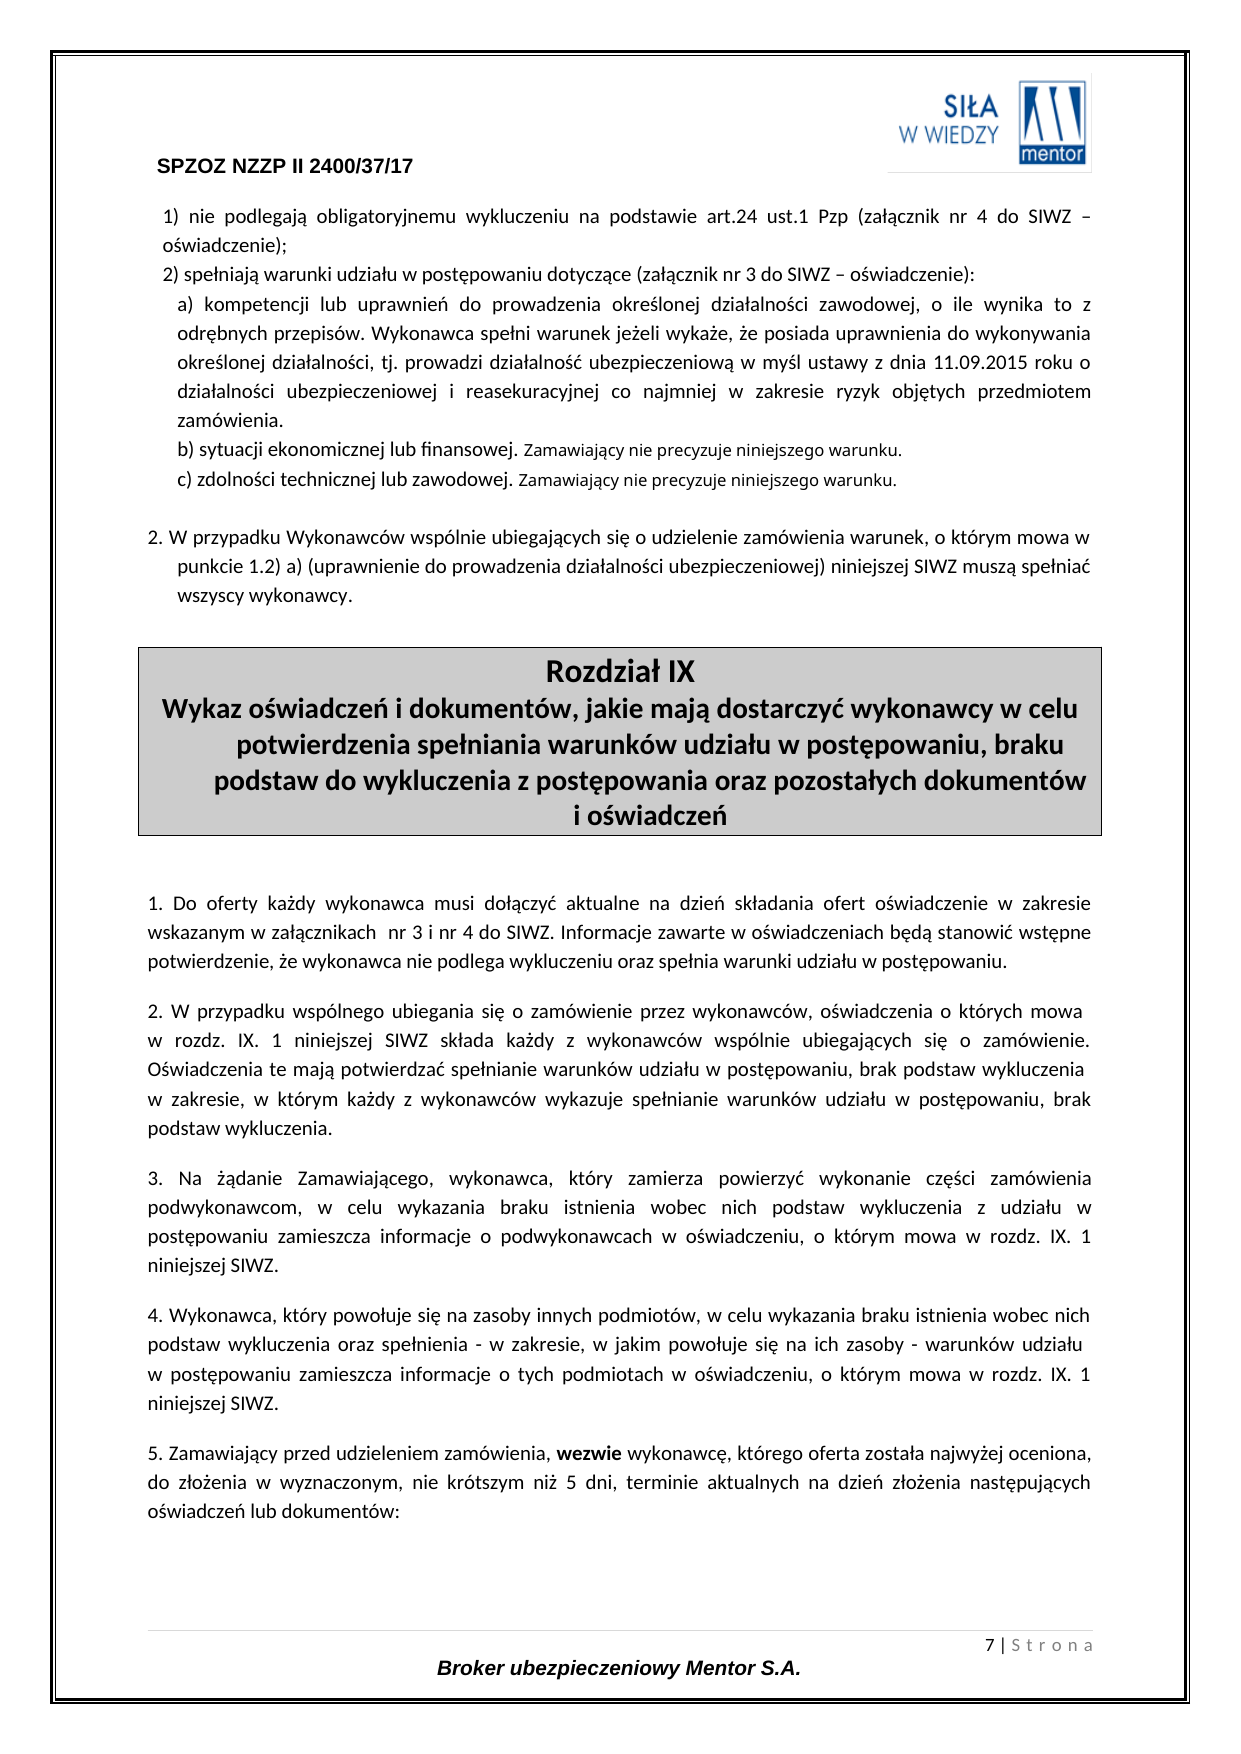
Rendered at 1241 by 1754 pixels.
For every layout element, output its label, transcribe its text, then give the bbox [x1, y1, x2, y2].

text 5. Zamawiający przed udzieleniem zamówienia, wezwie wykonawcę, którego oferta została najwyżej oceniona, do złożenia w wyznaczonym, nie krótszym niż 5 dni, terminie aktualnych na dzień złożenia następujących oświadczeń lub dokumentów: [147, 1440, 1093, 1524]
text 3. Na żądanie Zamawiającego, wykonawca, który zamierza powierzyć wykonanie części zamówienia podwykonawcom, w celu wykazania braku istnienia wobec nich podstaw wykluczenia z udziału w postępowaniu zamieszcza informacje o podwykonawcach w oświadczeniu, o którym mowa w rozdz. IX. 1 niniejszej SIWZ. [147, 1165, 1093, 1278]
subtitle Wykaz oświadczeń i dokumentów, jakie mają dostarczyć wykonawcy w celu potwierdzenia spełniania warunków udziału w postępowaniu, braku podstaw do wykluczenia z postępowania oraz pozostałych dokumentów i oświadczeń [139, 687, 1101, 835]
text 4. Wykonawca, który powołuje się na zasoby innych podmiotów, w celu wykazania braku istnienia wobec nich podstaw wykluczenia oraz spełnienia - w zakresie, w jakim powołuje się na ich zasoby - warunków udziału w postępowaniu zamieszcza informacje o tych podmiotach w oświadczeniu, o którym mowa w rozdz. IX. 1 niniejszej SIWZ. [147, 1302, 1093, 1415]
text 2. W przypadku Wykonawców wspólnie ubiegających się o udzielenie zamówienia warunek, o którym mowa w punkcie 1.2) a) (uprawnienie do prowadzenia działalności ubezpieczeniowej) niniejszej SIWZ muszą spełniać wszyscy wykonawcy. [147, 524, 1092, 608]
text 2. W przypadku wspólnego ubiegania się o zamówienie przez wykonawców, oświadczenia o których mowa w rozdz. IX. 1 niniejszej SIWZ składa każdy z wykonawców wspólnie ubiegających się o zamówienie. Oświadczenia te mają potwierdzać spełnianie warunków udziału w postępowaniu, brak podstaw wykluczenia w zakresie, w którym każdy z wykonawców wykazuje spełnianie warunków udziału w postępowaniu, brak podstaw wykluczenia. [147, 998, 1093, 1140]
subtitle Rozdział IX [139, 648, 1101, 687]
text a) kompetencji lub uprawnień do prowadzenia określonej działalności zawodowej, o ile wynika to z odrębnych przepisów. Wykonawca spełni warunek jeżeli wykaże, że posiada uprawnienia do wykonywania określonej działalności, tj. prowadzi działalność ubezpieczeniową w myśl ustawy z dnia 11.09.2015 roku o działalności ubezpieczeniowej i reasekuracyjnej co najmniej w zakresie ryzyk objętych przedmiotem zamówienia. [177, 291, 1093, 433]
text c) zdolności technicznej lub zawodowej. Zamawiający nie precyzuje niniejszego warunku. [177, 466, 1093, 491]
picture [887, 73, 1093, 174]
text 1) nie podlegają obligatoryjnemu wykluczeniu na podstawie art.24 ust.1 Pzp (załącznik nr 4 do SIWZ – oświadczenie); [162, 203, 1093, 258]
text b) sytuacji ekonomicznej lub finansowej. Zamawiający nie precyzuje niniejszego warunku. [177, 437, 1093, 462]
text 1. Do oferty każdy wykonawca musi dołączyć aktualne na dzień składania ofert oświadczenie w zakresie wskazanym w załącznikach nr 3 i nr 4 do SIWZ. Informacje zawarte w oświadczeniach będą stanowić wstępne potwierdzenie, że wykonawca nie podlega wykluczeniu oraz spełnia warunki udziału w postępowaniu. [147, 890, 1093, 974]
text 2) spełniają warunki udziału w postępowaniu dotyczące (załącznik nr 3 do SIWZ – oświadczenie): [162, 262, 1093, 287]
